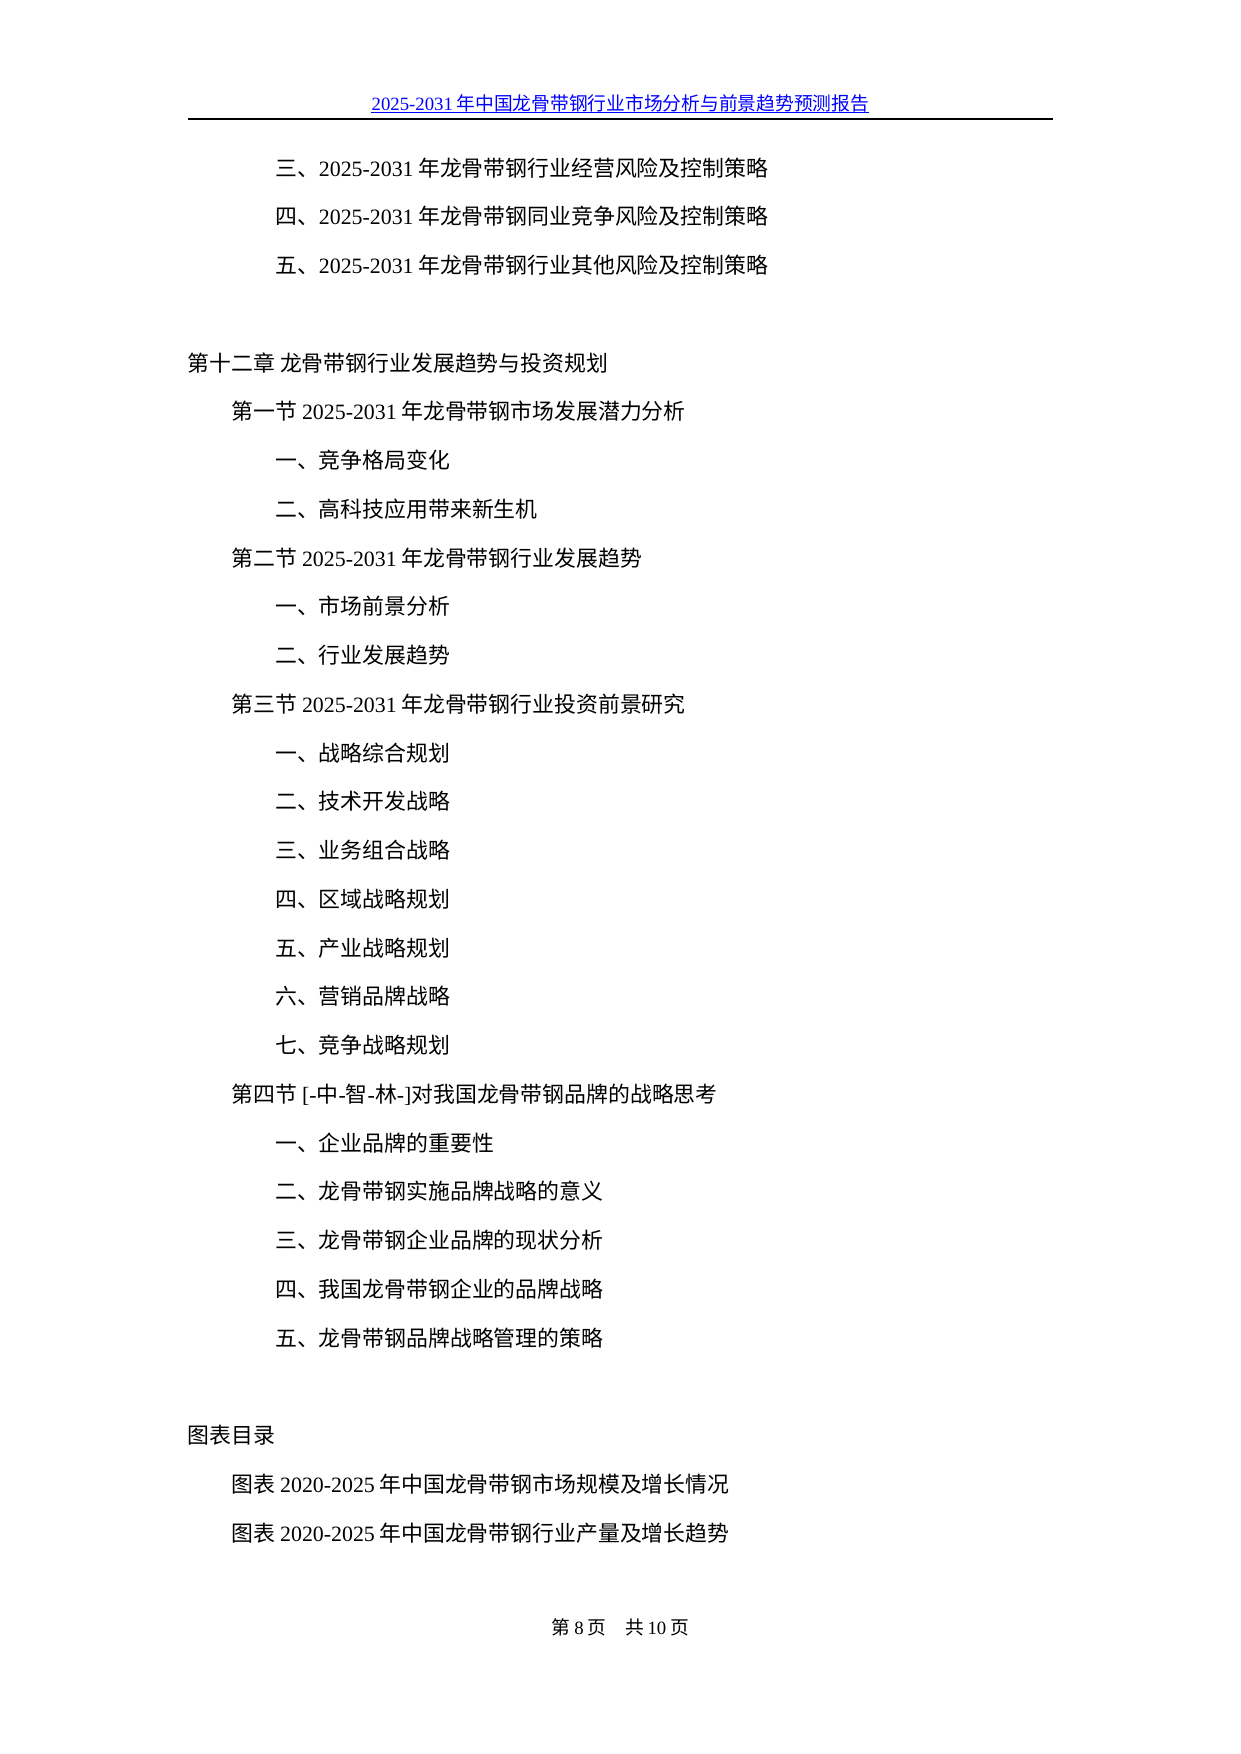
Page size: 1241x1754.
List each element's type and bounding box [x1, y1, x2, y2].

text [187, 150, 1053, 1548]
